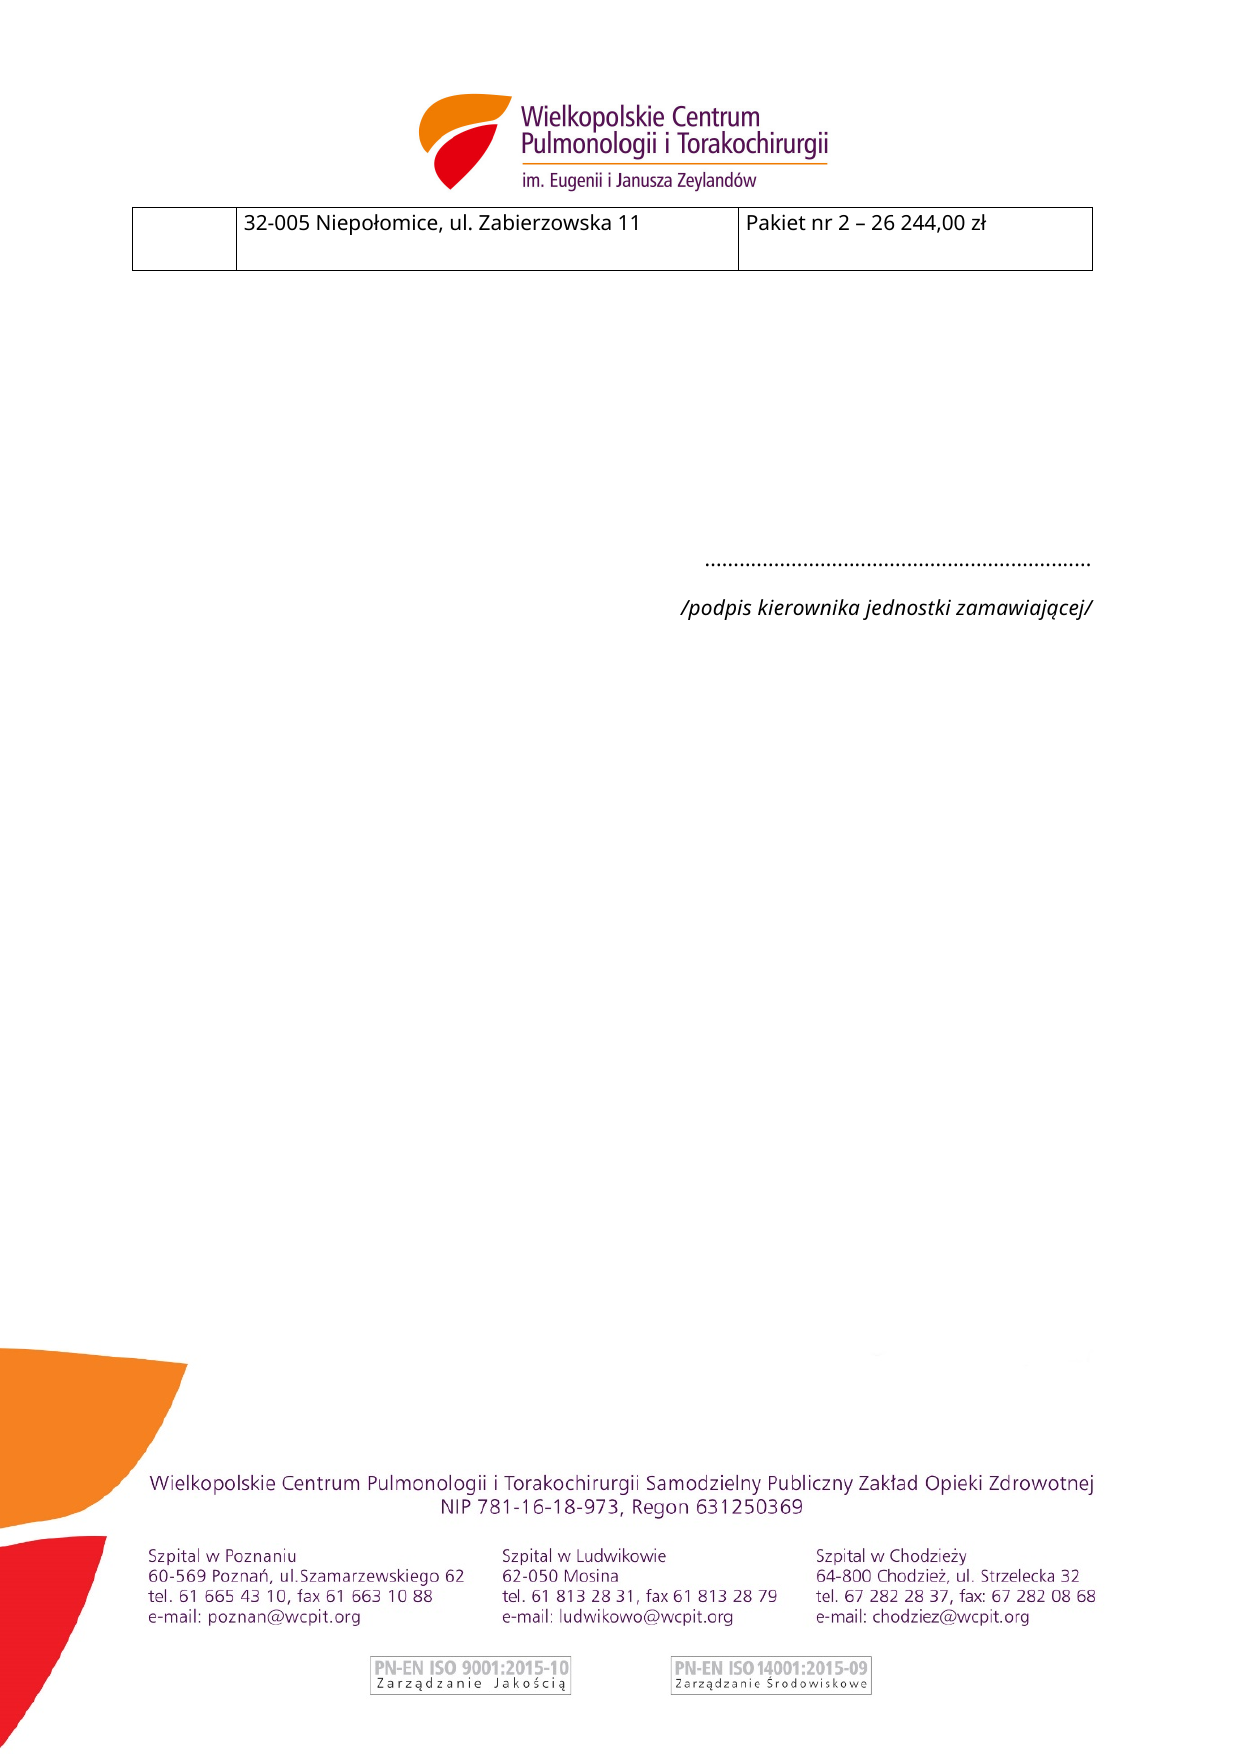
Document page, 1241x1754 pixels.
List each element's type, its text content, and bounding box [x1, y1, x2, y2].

table_cell ELEKTRO MED Grzegorz Pałkowski 32-005 Niepołomice, ul. Zabierzowska 11 [237, 208, 738, 270]
table_cell [133, 208, 236, 270]
text ................................................................... [148, 544, 1092, 573]
picture [398, 0, 842, 207]
text /podpis kierownika jednostki zamawiającej/ [148, 593, 1092, 622]
table_cell Pakiet nr 1 – 30 791,82 zł Pakiet nr 2 – 26 244,00 zł [739, 208, 1092, 270]
picture [0, 1340, 1241, 1754]
